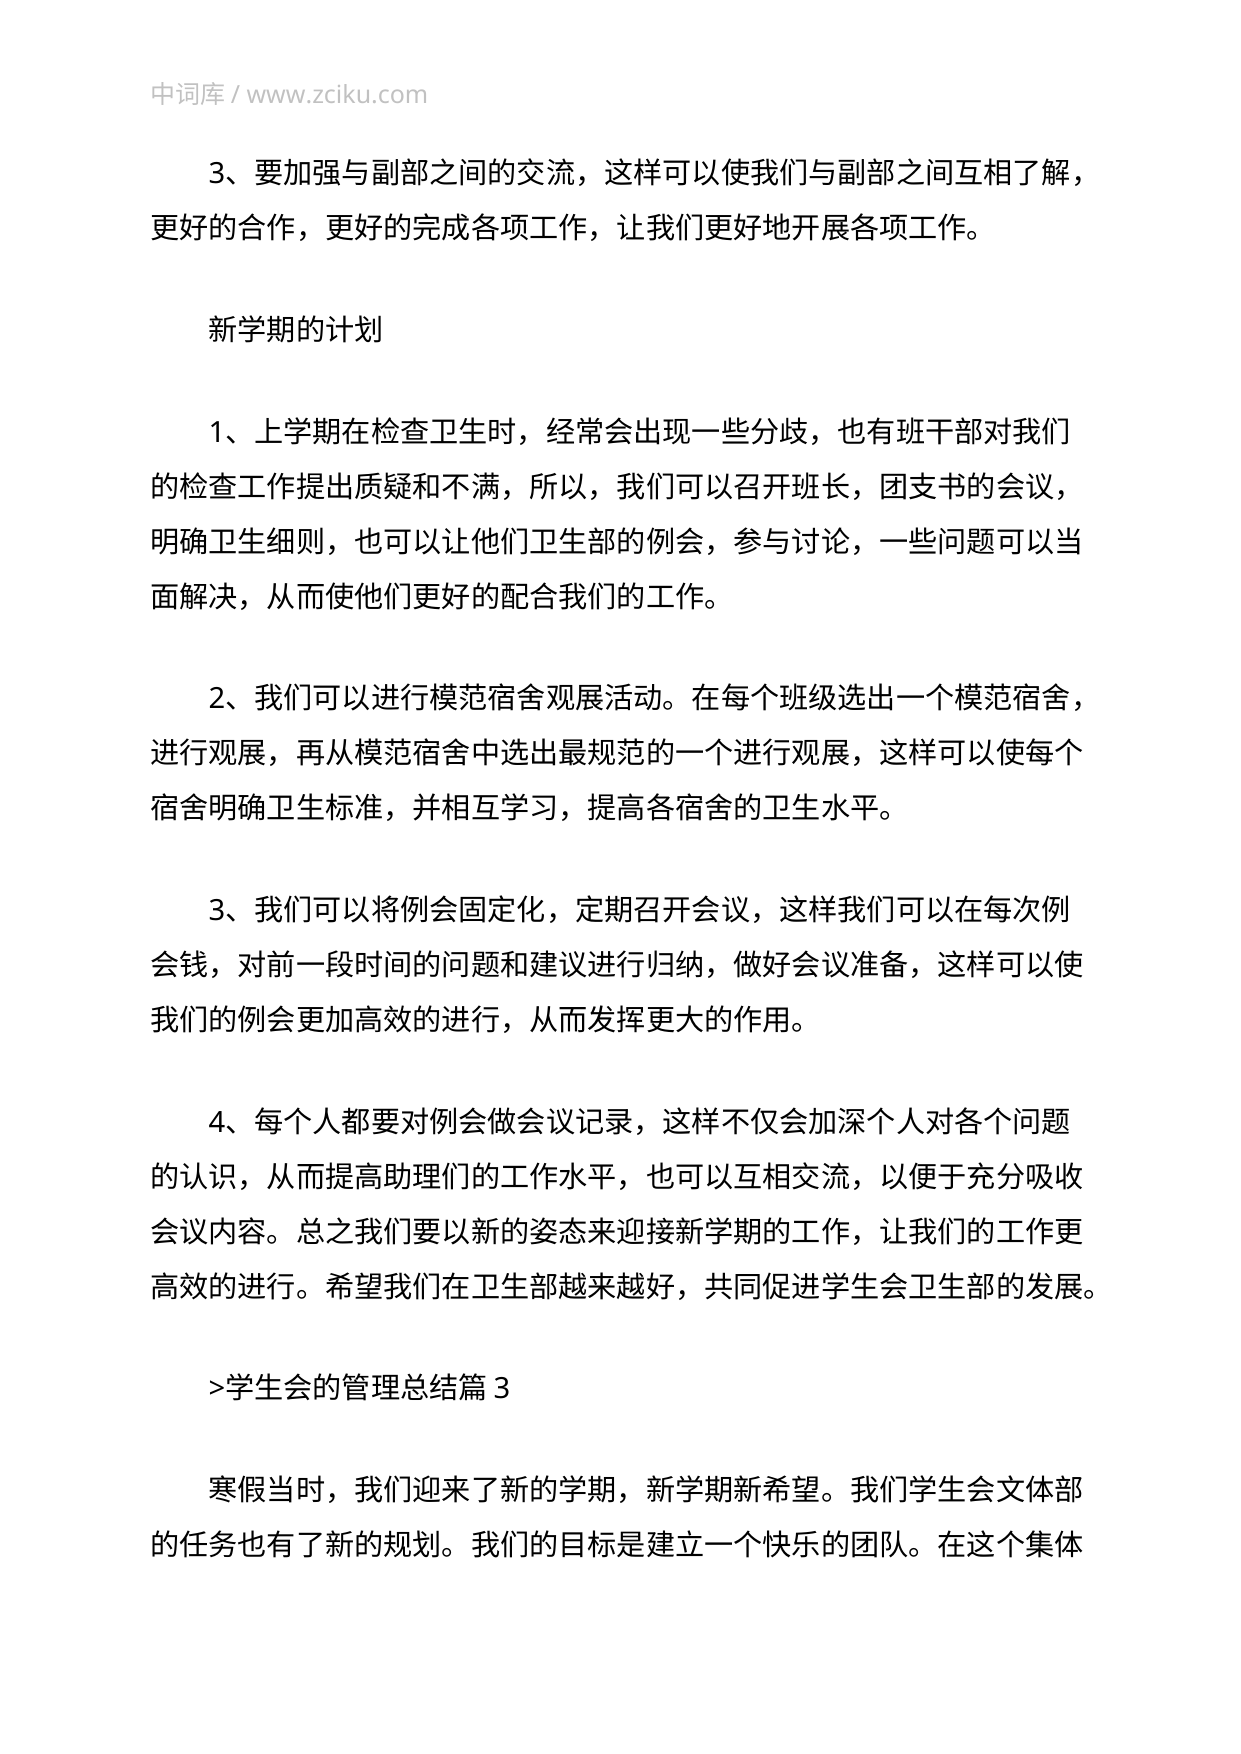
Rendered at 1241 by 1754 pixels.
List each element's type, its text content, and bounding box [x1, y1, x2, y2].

text >学生会的管理总结篇3 [150, 1365, 1090, 1407]
text 1、上学期在检查卫生时，经常会出现一些分歧，也有班干部对我们的检查工作提出质疑和不满，所以，我们可以召开班长，团支书的会议，明确卫生细则，也可以让他们卫生部的例会，参与讨论，一些问题可以当面解决，从而使他们更好的配合我们的工作。 [150, 408, 1090, 616]
text 新学期的计划 [150, 307, 1090, 349]
text 3、要加强与副部之间的交流，这样可以使我们与副部之间互相了解，更好的合作，更好的完成各项工作，让我们更好地开展各项工作。 [150, 150, 1090, 247]
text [150, 1467, 1090, 1564]
text 3、我们可以将例会固定化，定期召开会议，这样我们可以在每次例会钱，对前一段时间的问题和建议进行归纳，做好会议准备，这样可以使我们的例会更加高效的进行，从而发挥更大的作用。 [150, 887, 1090, 1039]
text 2、我们可以进行模范宿舍观展活动。在每个班级选出一个模范宿舍，进行观展，再从模范宿舍中选出最规范的一个进行观展，这样可以使每个宿舍明确卫生标准，并相互学习，提高各宿舍的卫生水平。 [150, 675, 1090, 827]
text 4、每个人都要对例会做会议记录，这样不仅会加深个人对各个问题的认识，从而提高助理们的工作水平，也可以互相交流，以便于充分吸收会议内容。总之我们要以新的姿态来迎接新学期的工作，让我们的工作更高效的进行。希望我们在卫生部越来越好，共同促进学生会卫生部的发展。 [150, 1098, 1090, 1306]
